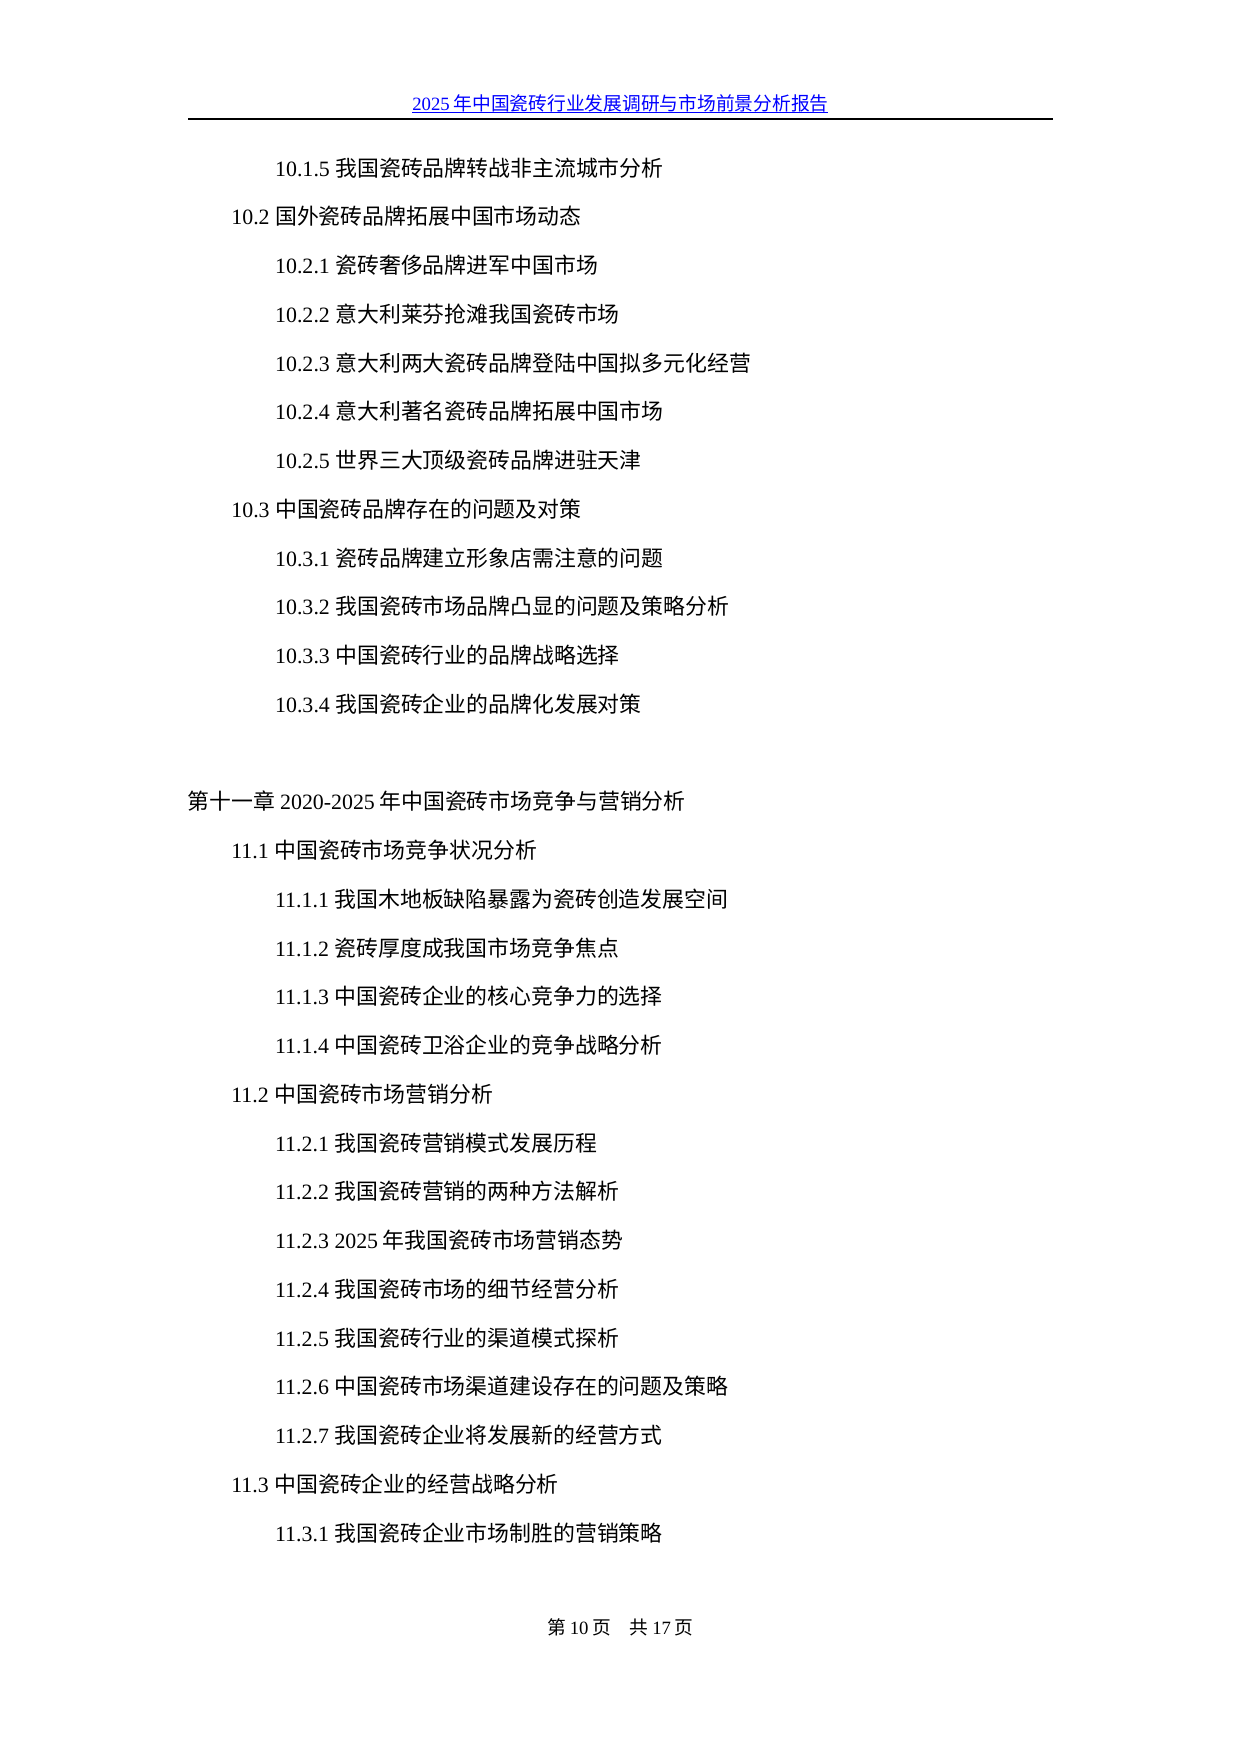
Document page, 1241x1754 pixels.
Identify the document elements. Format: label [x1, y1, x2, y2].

text [187, 150, 1053, 1548]
